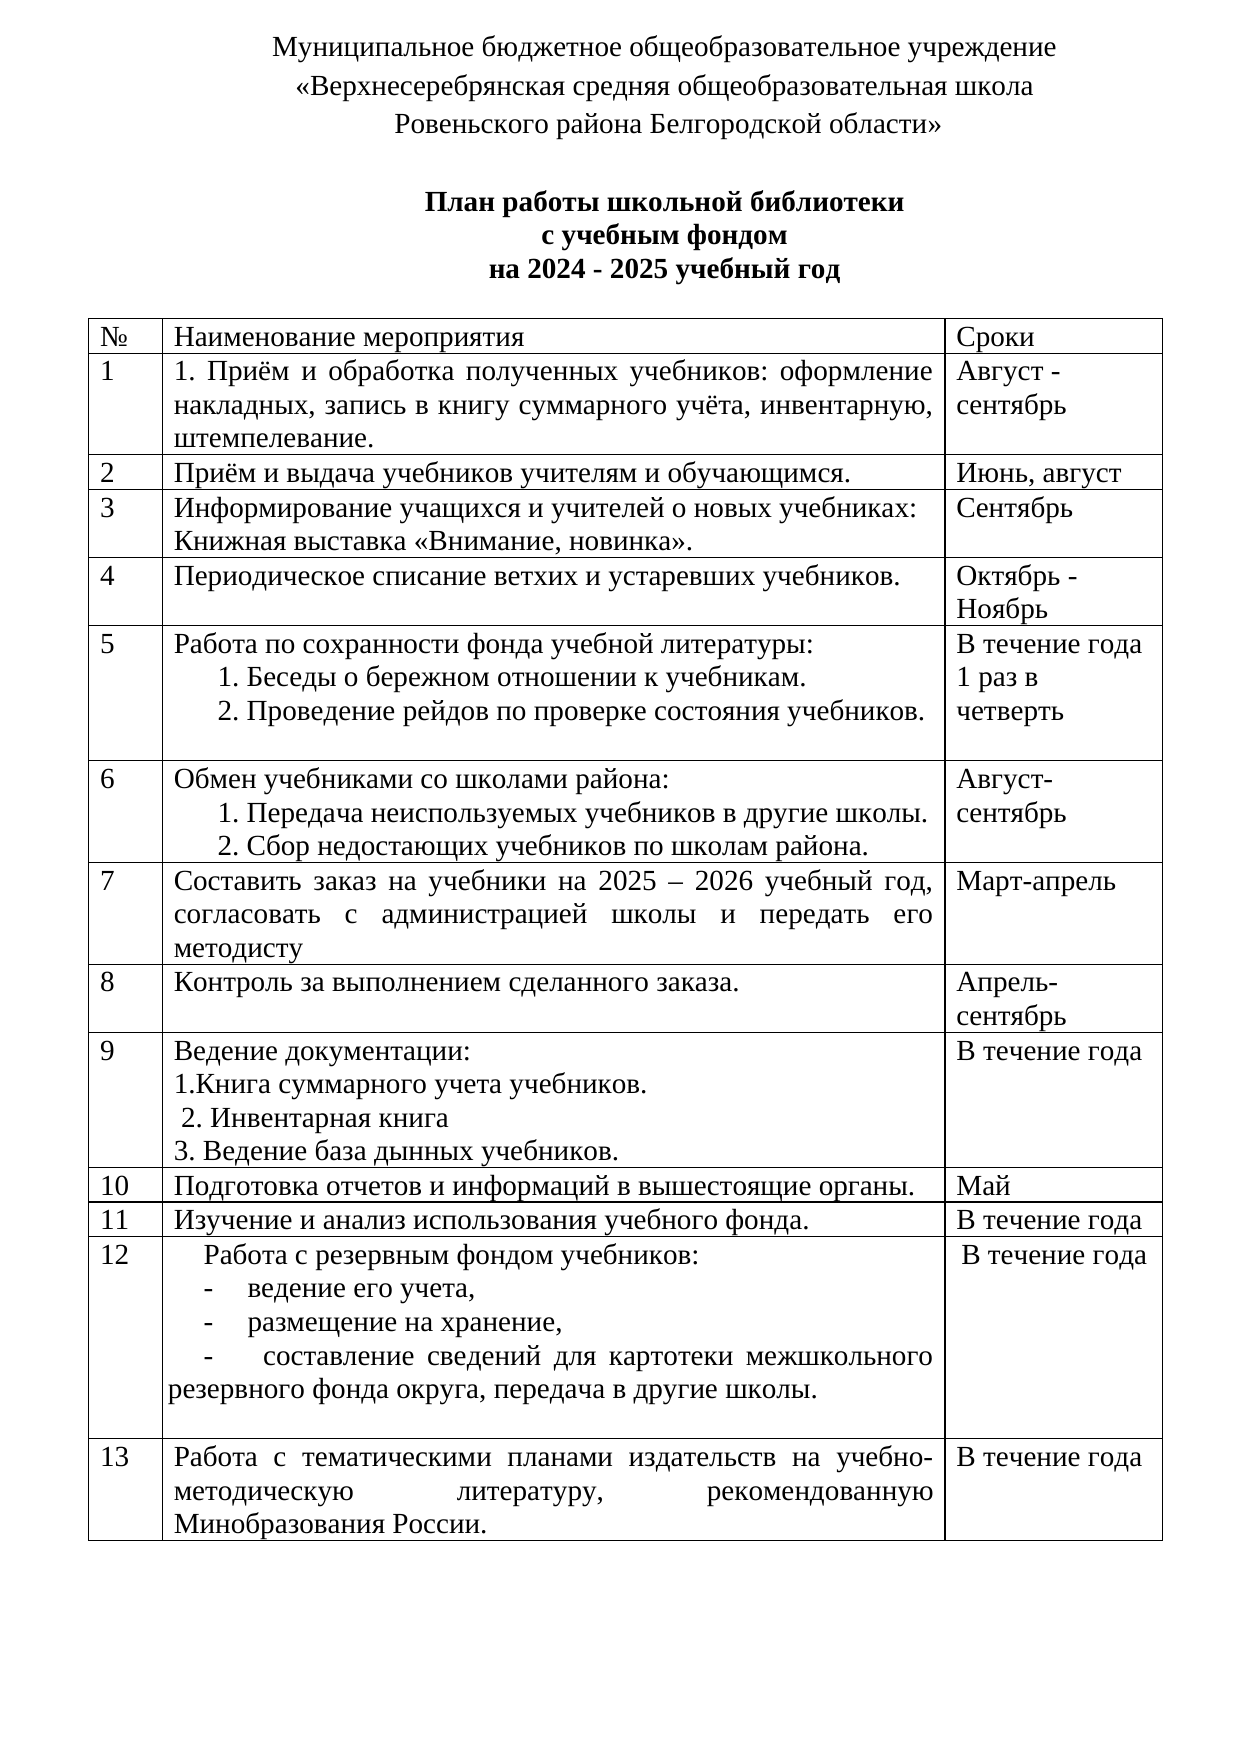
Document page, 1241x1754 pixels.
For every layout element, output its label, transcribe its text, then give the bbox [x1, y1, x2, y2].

table_cell 1 [89, 354, 162, 454]
table_cell Периодическое списание ветхих и устаревших учебников. [163, 558, 944, 625]
table_cell Май [946, 1168, 1162, 1201]
table_cell 12 [89, 1237, 162, 1438]
table_cell Контроль за выполнением сделанного заказа. [163, 965, 944, 1032]
table_header № [89, 319, 162, 352]
table_cell 10 [89, 1168, 162, 1201]
table_cell 2 [89, 455, 162, 489]
table_cell 9 [89, 1033, 162, 1167]
table_cell 6 [89, 761, 162, 862]
table_cell Июнь, август [946, 455, 1162, 489]
table_cell Сентябрь [946, 490, 1162, 557]
table_cell Октябрь -Ноябрь [946, 558, 1162, 625]
table_cell Обмен учебниками со школами района: 1. Передача неиспользуемых учебников в другие школы. 2. Сбор недостающих учебников по школам района. [163, 761, 944, 862]
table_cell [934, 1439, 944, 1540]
text с учебным фондом [177, 217, 1152, 251]
table_cell Август-сентябрь [946, 761, 1162, 862]
table_cell Август - сентябрь [946, 354, 1162, 454]
table_cell 5 [89, 626, 162, 760]
table_cell Ведение документации: 1.Книга суммарного учета учебников. 2. Инвентарная книга 3. Ведение база дынных учебников. [163, 1033, 944, 1167]
text Муниципальное бюджетное общеобразовательное учреждение «Верхнесеребрянская средняя общеобразовательная школа [177, 29, 1152, 102]
text на 2024 - 2025 учебный год [177, 251, 1152, 284]
table_cell Март-апрель [946, 863, 1162, 963]
table_cell В течение года [946, 1237, 1162, 1438]
table_cell В течение года [946, 1033, 1162, 1167]
table_cell 13 [89, 1439, 162, 1540]
table_cell Приём и выдача учебников учителям и обучающимся. [163, 455, 944, 489]
table_cell 7 [89, 863, 162, 963]
table_cell 8 [89, 965, 162, 1032]
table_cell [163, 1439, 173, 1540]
text План работы школьной библиотеки [177, 184, 1152, 217]
table_cell 3 [89, 490, 162, 557]
table_header Наименование мероприятия [163, 319, 944, 352]
table_cell В течение года 1 раз в четверть [946, 626, 1162, 760]
table_cell Апрель-сентябрь [946, 965, 1162, 1032]
table_cell 1. Приём и обработка полученных учебников: оформление накладных, запись в книгу суммарного учёта, инвентарную, штемпелевание. [163, 354, 944, 454]
table_cell В течение года [946, 1203, 1162, 1236]
table_cell Изучение и анализ использования учебного фонда. [163, 1203, 944, 1236]
table_cell Информирование учащихся и учителей о новых учебниках: Книжная выставка «Внимание, новинка». [163, 490, 944, 557]
table_header Сроки [946, 319, 1162, 352]
table_cell 4 [89, 558, 162, 625]
table_cell В течение года [946, 1439, 1162, 1540]
table_cell Работа с резервным фондом учебников: ведение его учета, размещение на хранение, - составление сведений для картотеки межшкольного резервного фонда округа, передача в другие школы. [163, 1237, 944, 1438]
table_cell Работа по сохранности фонда учебной литературы: 1. Беседы о бережном отношении к учебникам. 2. Проведение рейдов по проверке состояния учебников. [163, 626, 944, 760]
table_cell Подготовка отчетов и информаций в вышестоящие органы. [163, 1168, 944, 1201]
table_cell Составить заказ на учебники на 2025 – 2026 учебный год, согласовать с администрацией школы и передать его методисту [163, 863, 944, 963]
text Ровеньского района Белгородской области» [177, 107, 1152, 140]
table_cell 11 [89, 1203, 162, 1236]
